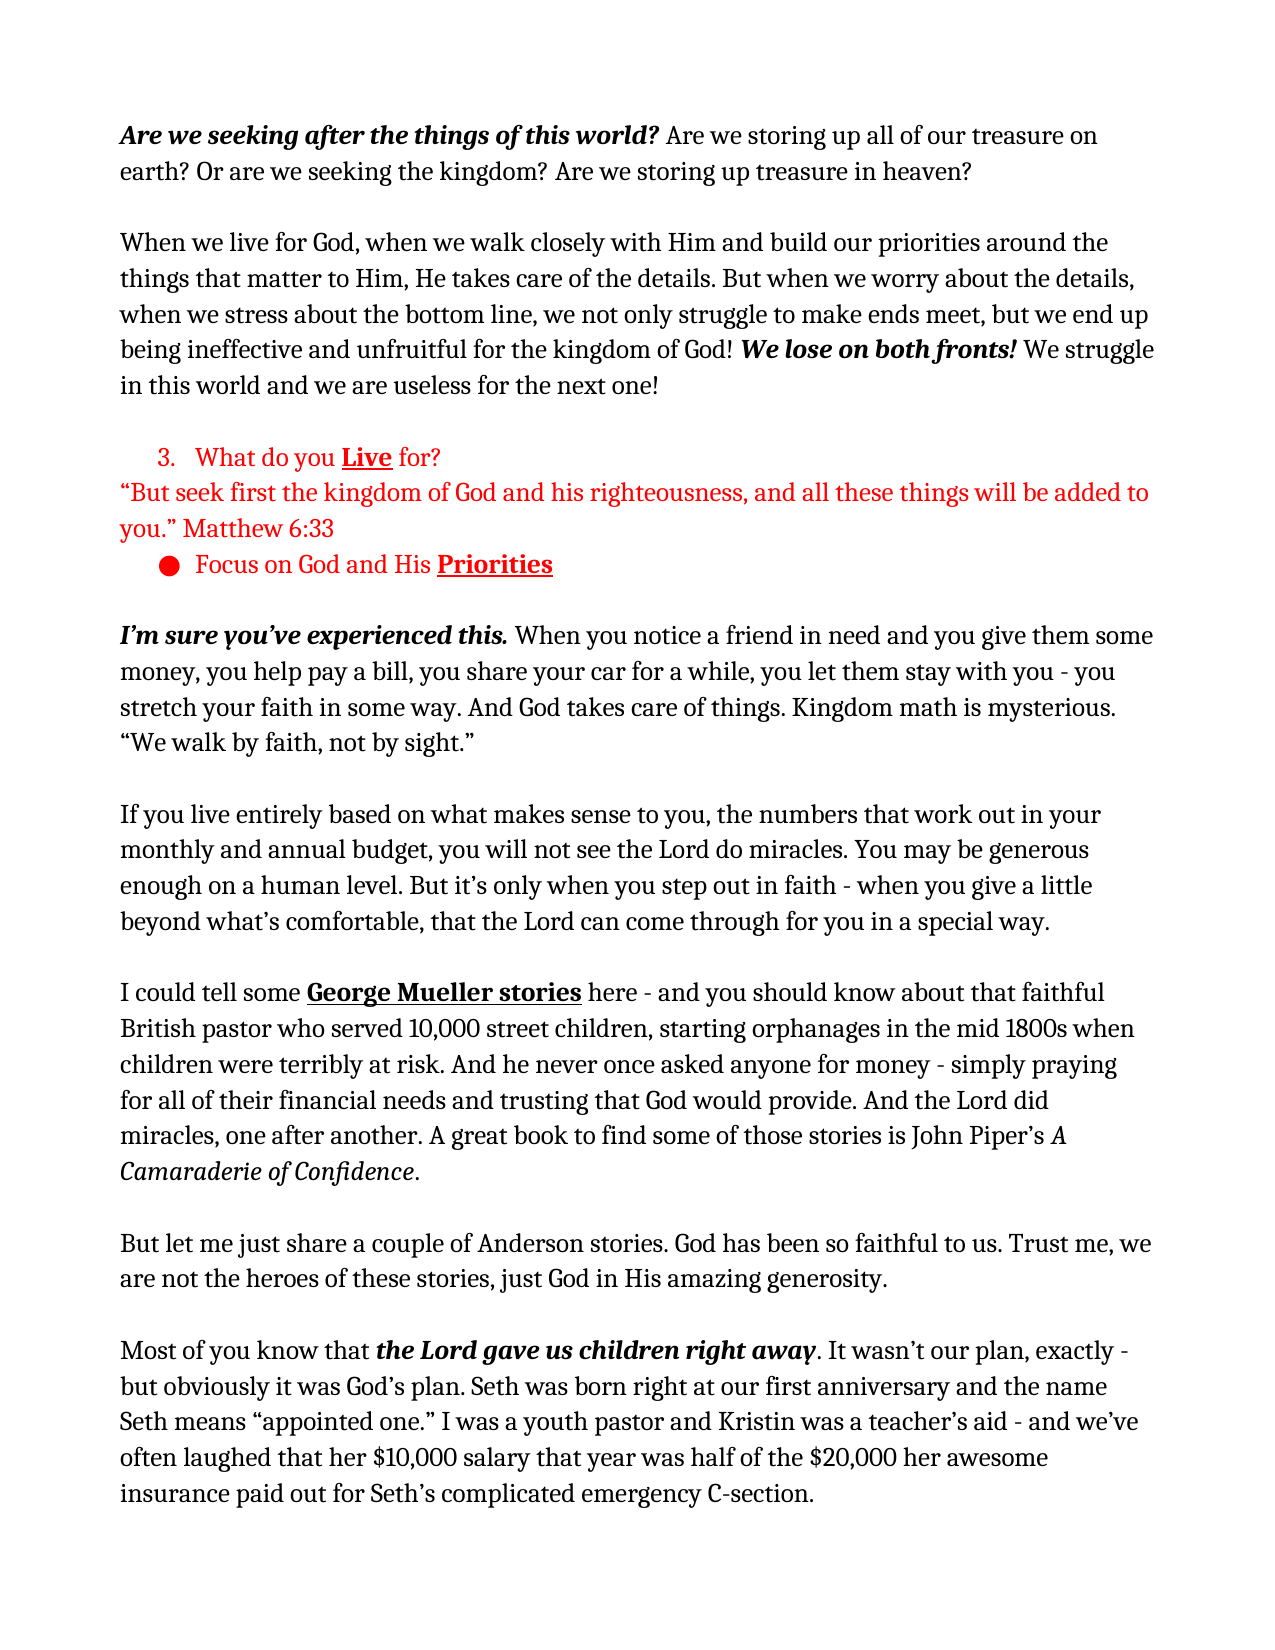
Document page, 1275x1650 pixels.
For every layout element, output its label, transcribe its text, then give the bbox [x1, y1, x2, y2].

text “But seek first the kingdom of God and his righteousness, and all these things will be added to you.” Matthew 6:33 [120, 477, 1155, 544]
text Are we seeking after the things of this world? Are we storing up all of our treasure on earth? Or are we seeking the kingdom? Are we storing up treasure in heaven? [120, 120, 1155, 187]
list What do you Live for? [157, 442, 1155, 473]
text I’m sure you’ve experienced this. When you notice a friend in need and you give them some money, you help pay a bill, you share your car for a while, you let them stay with you - you stretch your faith in some way. And God takes care of things. Kingdom math is mysterious. “We walk by faith, not by sight.” [120, 620, 1155, 758]
text I could tell some George Mueller stories here - and you should know about that faithful British pastor who served 10,000 street children, starting orphanages in the mid 1800s when children were terribly at risk. And he never once asked anyone for money - simply praying for all of their financial needs and trusting that God would provide. And the Lord did miracles, one after another. A great book to find some of those stories is John Piper’s A Camaraderie of Confidence. [120, 977, 1155, 1187]
text When we live for God, when we walk closely with Him and build our priorities around the things that matter to Him, He takes care of the details. But when we worry about the details, when we stress about the bottom line, we not only struggle to make ends meet, but we end up being ineffective and unfruitful for the kingdom of God! We lose on both fronts! We struggle in this world and we are useless for the next one! [120, 227, 1155, 401]
text Most of you know that the Lord gave us children right away. It wasn’t our plan, exactly - but obviously it was God’s plan. Seth was born right at our first anniversary and the name Seth means “appointed one.” I was a youth pastor and Kristin was a teacher’s aid - and we’ve often laughed that her $10,000 salary that year was half of the $20,000 her awesome insurance paid out for Seth’s complicated emergency C-section. [120, 1335, 1155, 1509]
list Focus on God and His Priorities [157, 549, 1155, 580]
text But let me just share a couple of Anderson stories. God has been so faithful to us. Trust me, we are not the heroes of these stories, just God in His amazing generosity. [120, 1228, 1155, 1294]
text If you live entirely based on what makes sense to you, the numbers that work out in your monthly and annual budget, you will not see the Lord do miracles. You may be generous enough on a human level. But it’s only when you step out in faith - when you give a little beyond what’s comfortable, that the Lord can come through for you in a special way. [120, 799, 1155, 937]
